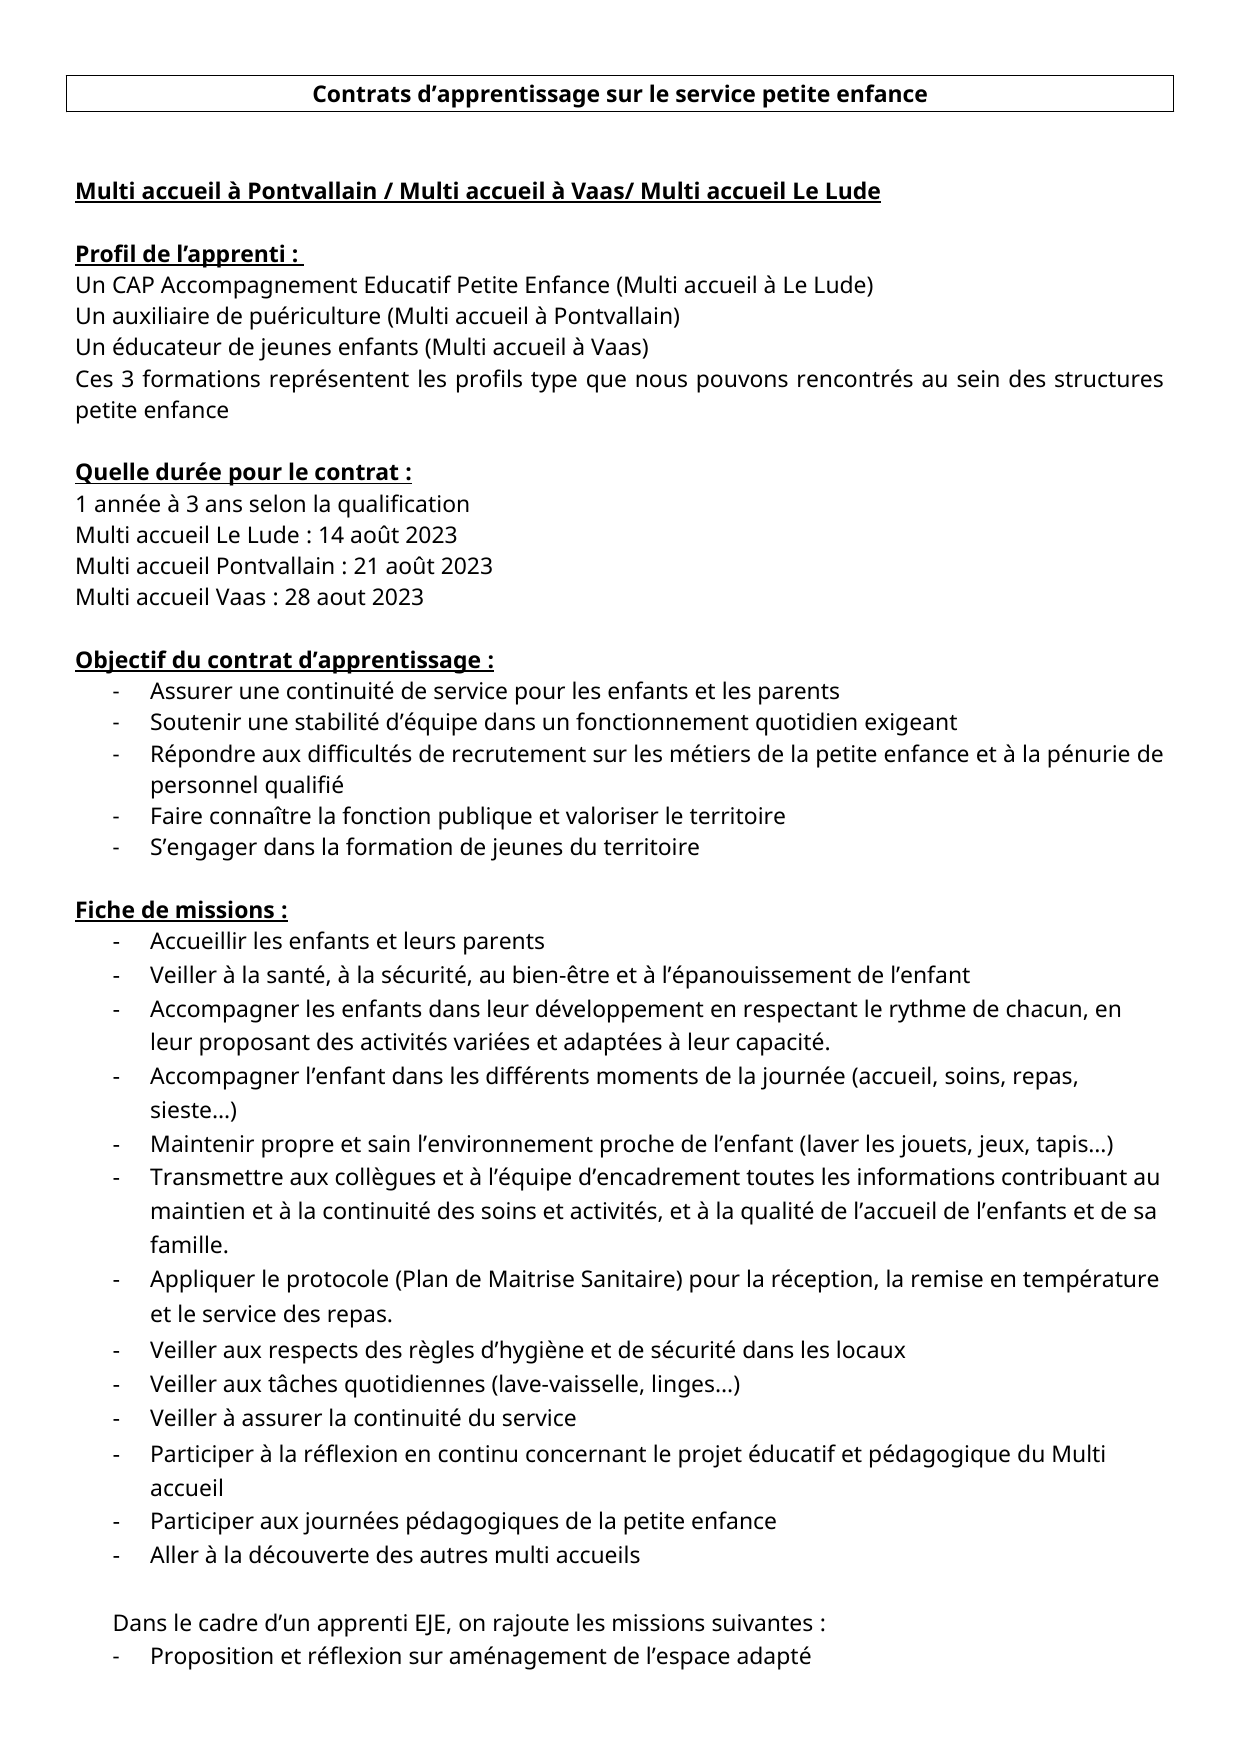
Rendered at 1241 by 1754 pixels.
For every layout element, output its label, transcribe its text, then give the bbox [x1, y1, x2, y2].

list Participer à la réflexion en continu concernant le projet éducatif et pédagogique du Multi accueil [112, 1438, 1165, 1503]
list S’engager dans la formation de jeunes du territoire [112, 831, 1165, 862]
list Faire connaître la fonction publique et valoriser le territoire [112, 800, 1165, 831]
list Assurer une continuité de service pour les enfants et les parents [112, 675, 1165, 706]
list Aller à la découverte des autres multi accueils [112, 1539, 1165, 1570]
text Un éducateur de jeunes enfants (Multi accueil à Vaas) [75, 331, 1165, 362]
list Veiller aux respects des règles d’hygiène et de sécurité dans les locaux [112, 1334, 1165, 1366]
list Soutenir une stabilité d’équipe dans un fonctionnement quotidien exigeant [112, 706, 1165, 737]
list Appliquer le protocole (Plan de Maitrise Sanitaire) pour la réception, la remise en température et le service des repas. [112, 1262, 1165, 1330]
list Accompagner l’enfant dans les différents moments de la journée (accueil, soins, repas, sieste…) [112, 1060, 1165, 1125]
list Répondre aux difficultés de recrutement sur les métiers de la petite enfance et à la pénurie de personnel qualifié [112, 737, 1165, 800]
list Accueillir les enfants et leurs parents [112, 925, 1165, 956]
text Un CAP Accompagnement Educatif Petite Enfance (Multi accueil à Le Lude) [75, 269, 1165, 300]
list Participer aux journées pédagogiques de la petite enfance [112, 1505, 1165, 1537]
list Veiller aux tâches quotidiennes (lave-vaisselle, linges…) [112, 1368, 1165, 1399]
list Transmettre aux collègues et à l’équipe d’encadrement toutes les informations contribuant au maintien et à la continuité des soins et activités, et à la qualité de l’accueil de l’enfants et de sa famille. [112, 1161, 1165, 1260]
text Dans le cadre d’un apprenti EJE, on rajoute les missions suivantes : [112, 1607, 1165, 1638]
text Fiche de missions : [75, 894, 1165, 925]
list Veiller à la santé, à la sécurité, au bien-être et à l’épanouissement de l’enfant [112, 959, 1165, 990]
text 1 année à 3 ans selon la qualification [75, 487, 1165, 519]
text Ces 3 formations représentent les profils type que nous pouvons rencontrés au sein des structures petite enfance [75, 362, 1165, 425]
text Objectif du contrat d’apprentissage : [75, 644, 1165, 675]
text Multi accueil à Pontvallain / Multi accueil à Vaas/ Multi accueil Le Lude [75, 175, 1165, 206]
text Contrats d’apprentissage sur le service petite enfance [67, 76, 1173, 111]
list Accompagner les enfants dans leur développement en respectant le rythme de chacun, en leur proposant des activités variées et adaptées à leur capacité. [112, 992, 1165, 1057]
text Multi accueil Le Lude : 14 août 2023 [75, 519, 1165, 550]
text Multi accueil Vaas : 28 aout 2023 [75, 581, 1165, 612]
text Un auxiliaire de puériculture (Multi accueil à Pontvallain) [75, 300, 1165, 331]
list Maintenir propre et sain l’environnement proche de l’enfant (laver les jouets, jeux, tapis…) [112, 1127, 1165, 1159]
text Profil de l’apprenti : [75, 237, 1165, 269]
list Proposition et réflexion sur aménagement de l’espace adapté [112, 1640, 1165, 1672]
text Multi accueil Pontvallain : 21 août 2023 [75, 550, 1165, 581]
list Veiller à assurer la continuité du service [112, 1402, 1165, 1433]
text Quelle durée pour le contrat : [75, 456, 1165, 487]
